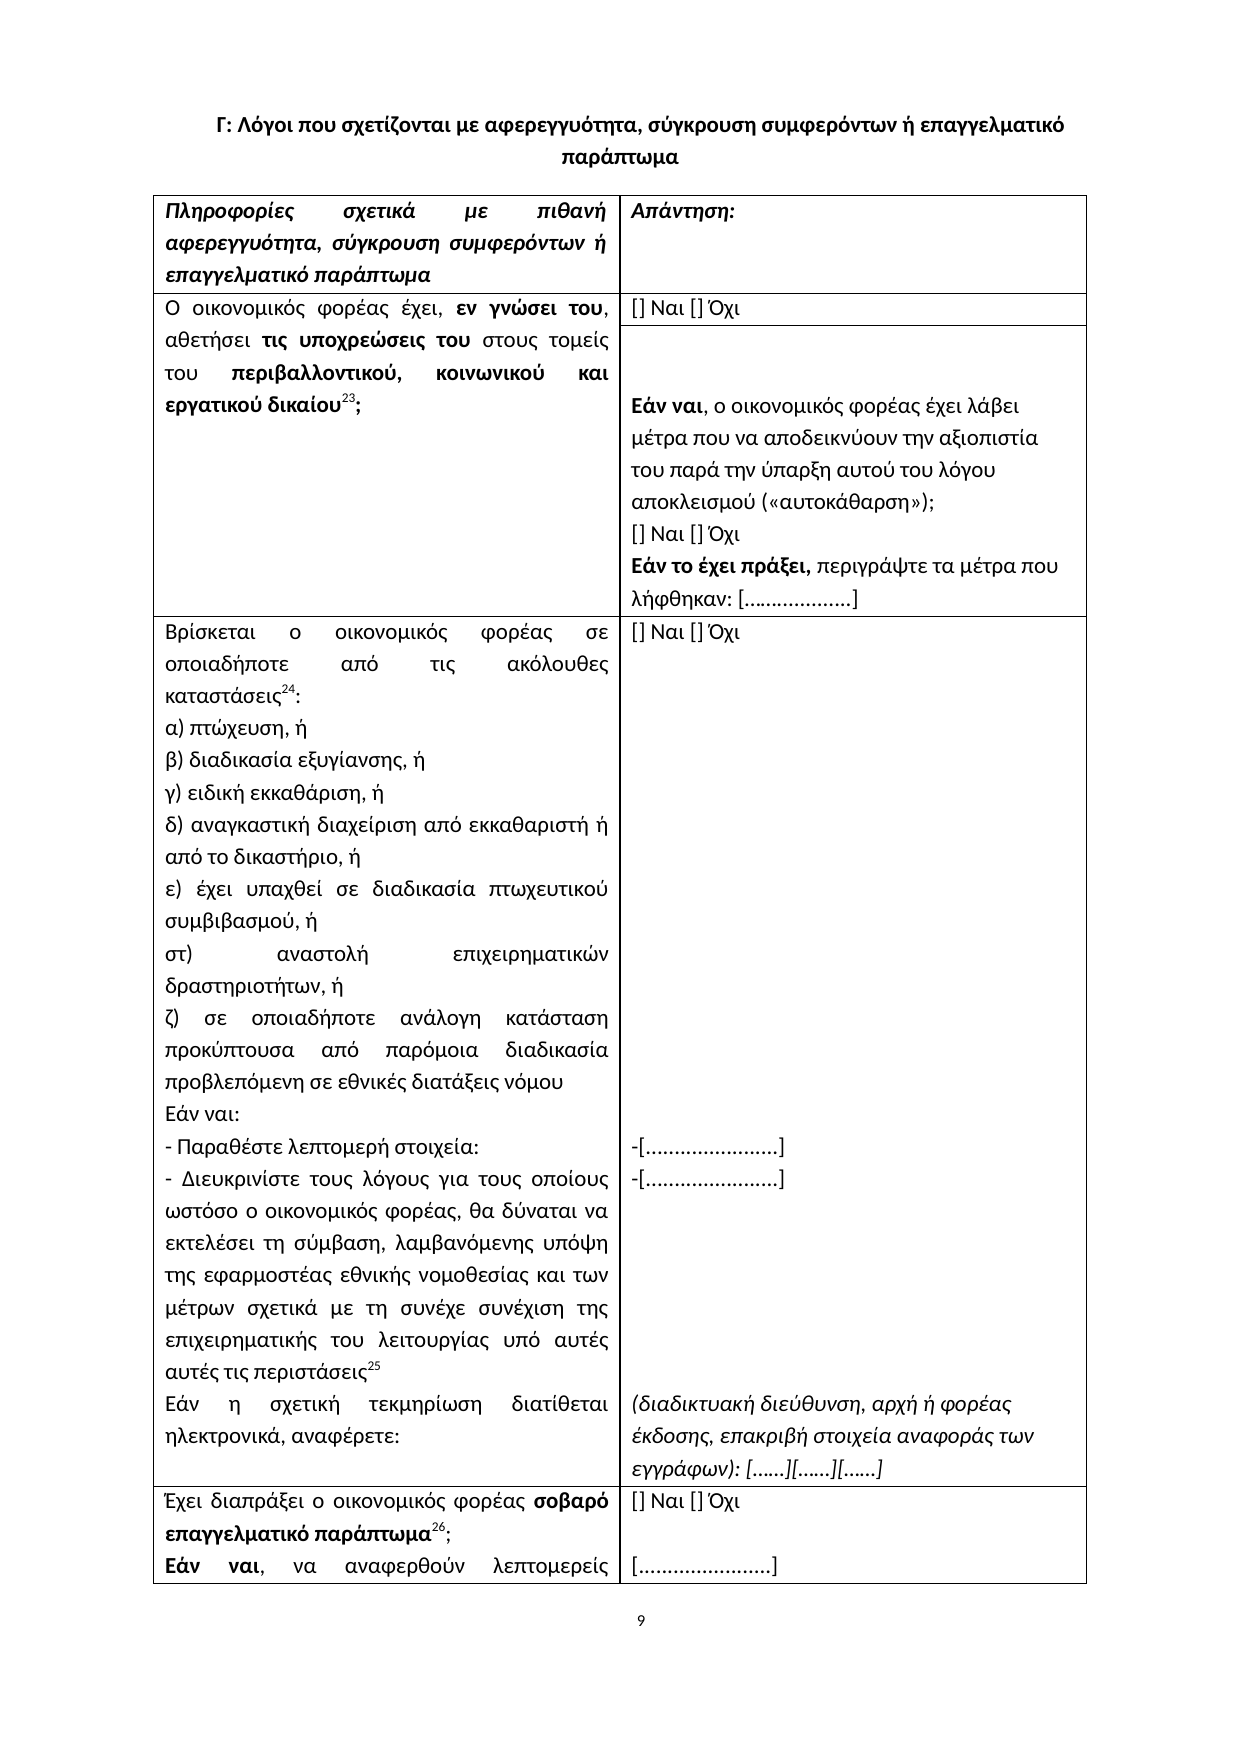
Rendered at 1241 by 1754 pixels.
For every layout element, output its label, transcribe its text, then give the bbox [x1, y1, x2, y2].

table_cell [] Ναι [] Όχι -[.......................] -[.......................] (διαδικτυακή διεύθυνση, αρχή ή φορέας έκδοσης, επακριβή στοιχεία αναφοράς των εγγράφων): [……][……][……] [621, 617, 1086, 1486]
table_header Πληροφορίες σχετικά με πιθανή αφερεγγυότητα, σύγκρουση συμφερόντων ή επαγγελματικό παράπτωμα [154, 196, 619, 292]
table_header Απάντηση: [621, 196, 1086, 292]
table_cell Βρίσκεται ο οικονομικός φορέας σε οποιαδήποτε από τις ακόλουθες καταστάσεις: α) πτώχευση, ή β) διαδικασία εξυγίανσης, ή γ) ειδική εκκαθάριση, ή δ) αναγκαστική διαχείριση από εκκαθαριστή ή από το δικαστήριο, ή ε) έχει υπαχθεί σε διαδικασία πτωχευτικού συμβιβασμού, ή στ) αναστολή επιχειρηματικών δραστηριοτήτων, ή ζ) σε οποιαδήποτε ανάλογη κατάσταση προκύπτουσα από παρόμοια διαδικασία προβλεπόμενη σε εθνικές διατάξεις νόμου Εάν ναι: - Παραθέστε λεπτομερή στοιχεία: - Διευκρινίστε τους λόγους για τους οποίους ωστόσο ο οικονομικός φορέας, θα δύναται να εκτελέσει τη σύμβαση, λαμβανόμενης υπόψη της εφαρμοστέας εθνικής νομοθεσίας και των μέτρων σχετικά με τη συνέχε συνέχιση της επιχειρηματικής του λειτουργίας υπό αυτές αυτές τις περιστάσεις Εάν η σχετική τεκμηρίωση διατίθεται ηλεκτρονικά, αναφέρετε: [154, 617, 619, 1486]
text Γ: Λόγοι που σχετίζονται με αφερεγγυότητα, σύγκρουση συμφερόντων ή επαγγελματικό παράπτωμα [159, 110, 1081, 170]
table_cell [] Ναι [] Όχι [.......................] [621, 1487, 1086, 1583]
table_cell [154, 1487, 619, 1583]
table_cell Εάν ναι, ο οικονομικός φορέας έχει λάβει μέτρα που να αποδεικνύουν την αξιοπιστία του παρά την ύπαρξη αυτού του λόγου αποκλεισμού («αυτοκάθαρση»); [] Ναι [] Όχι Εάν το έχει πράξει, περιγράψτε τα μέτρα που λήφθηκαν: […….............] [621, 326, 1086, 616]
table_cell Ο οικονομικός φορέας έχει, εν γνώσει του, αθετήσει τις υποχρεώσεις του στους τομείς του περιβαλλοντικού, κοινωνικού και εργατικού δικαίου; [154, 294, 619, 616]
table_cell [] Ναι [] Όχι [621, 294, 1086, 325]
